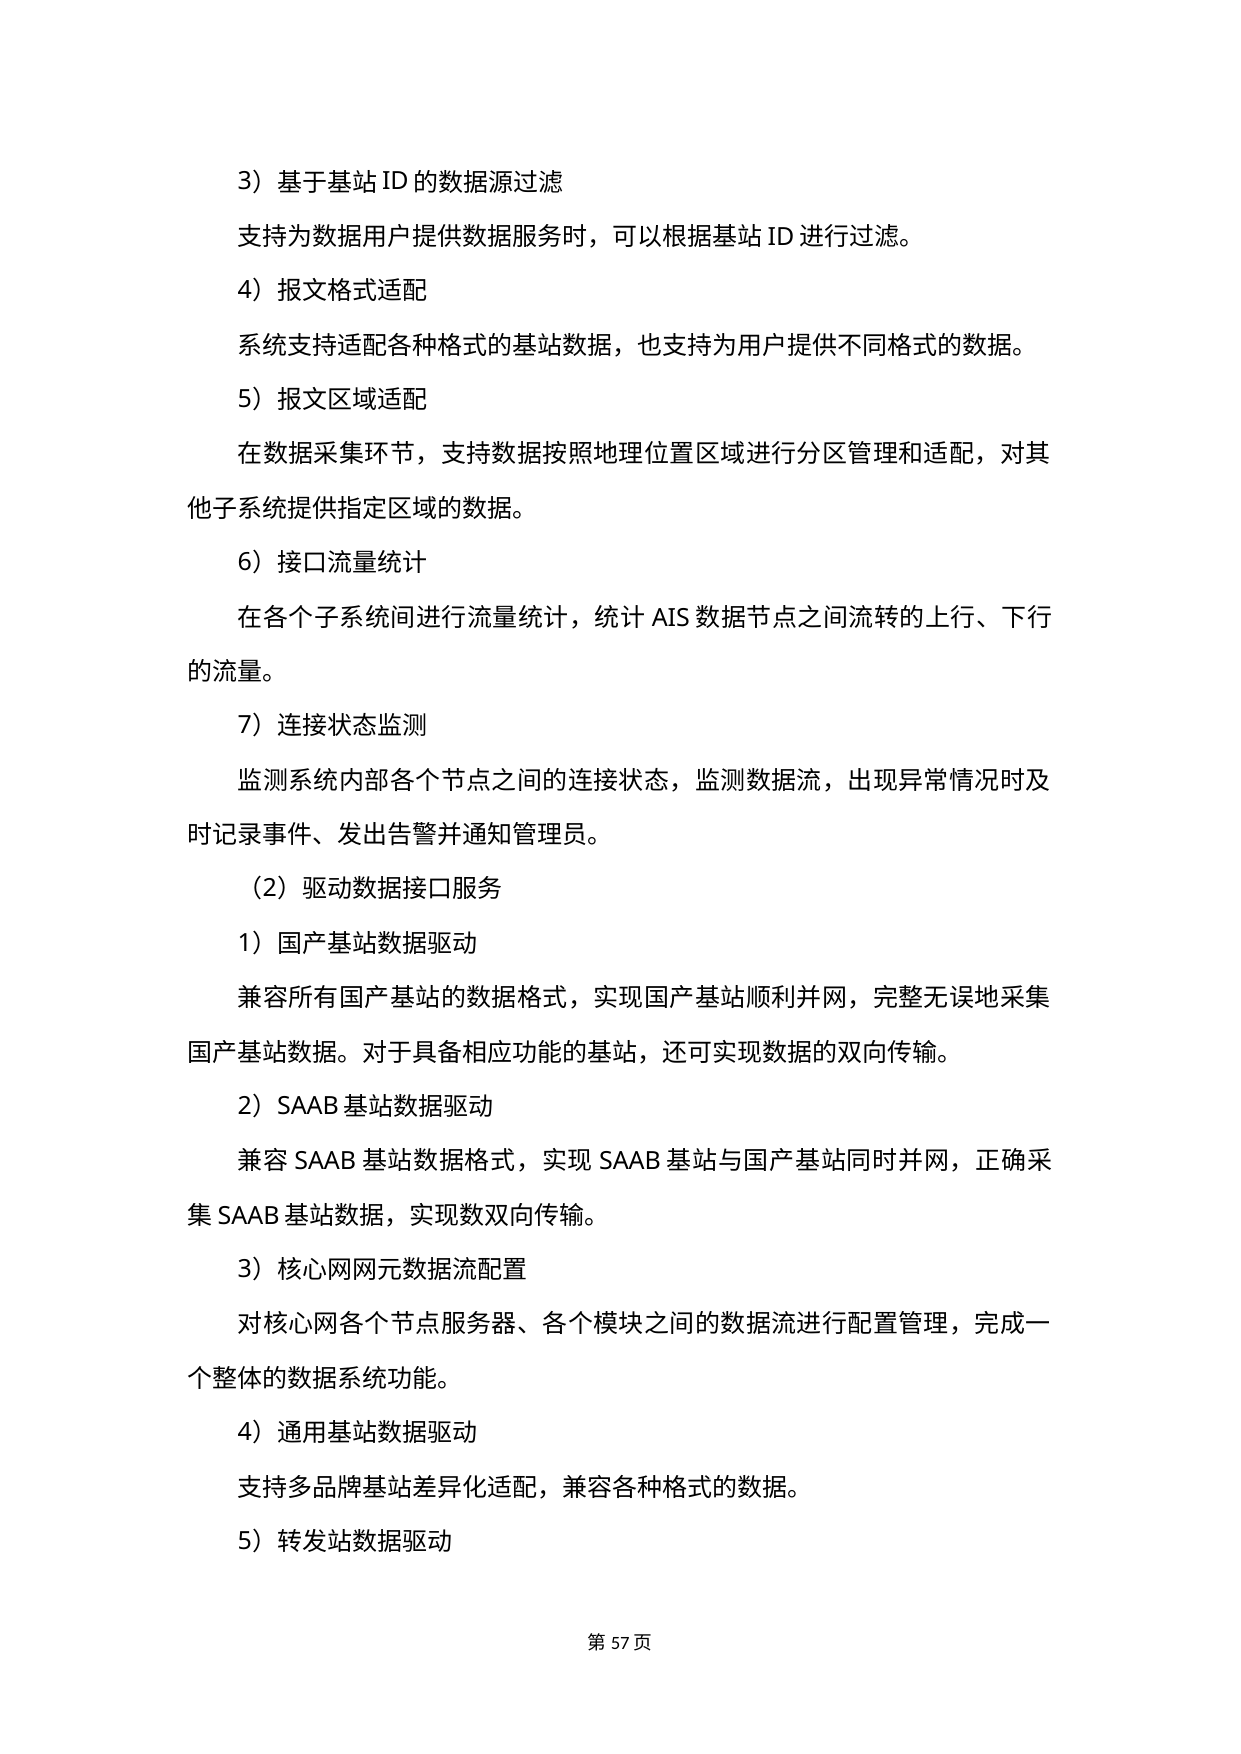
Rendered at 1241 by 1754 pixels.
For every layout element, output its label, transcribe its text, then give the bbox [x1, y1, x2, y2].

text 4）通用基站数据驱动 [187, 1413, 1053, 1449]
text 支持为数据用户提供数据服务时，可以根据基站ID进行过滤。 [187, 216, 1053, 253]
text 系统支持适配各种格式的基站数据，也支持为用户提供不同格式的数据。 [187, 325, 1053, 361]
text 2）SAAB基站数据驱动 [187, 1086, 1053, 1123]
text 6）接口流量统计 [187, 543, 1053, 579]
text 5）报文区域适配 [187, 379, 1053, 416]
text 在数据采集环节，支持数据按照地理位置区域进行分区管理和适配，对其他子系统提供指定区域的数据。 [187, 434, 1053, 524]
text 4）报文格式适配 [187, 271, 1053, 307]
text 在各个子系统间进行流量统计，统计AIS数据节点之间流转的上行、下行的流量。 [187, 597, 1053, 688]
text 监测系统内部各个节点之间的连接状态，监测数据流，出现异常情况时及时记录事件、发出告警并通知管理员。 [187, 760, 1053, 851]
text 3）核心网网元数据流配置 [187, 1249, 1053, 1286]
text 对核心网各个节点服务器、各个模块之间的数据流进行配置管理，完成一个整体的数据系统功能。 [187, 1304, 1053, 1394]
text 支持多品牌基站差异化适配，兼容各种格式的数据。 [187, 1467, 1053, 1503]
text 3）基于基站ID的数据源过滤 [187, 162, 1053, 198]
text 兼容SAAB基站数据格式，实现SAAB基站与国产基站同时并网，正确采集SAAB基站数据，实现数双向传输。 [187, 1141, 1053, 1231]
text 5）转发站数据驱动 [187, 1521, 1053, 1558]
text 7）连接状态监测 [187, 706, 1053, 742]
text 1）国产基站数据驱动 [187, 923, 1053, 959]
text 兼容所有国产基站的数据格式，实现国产基站顺利并网，完整无误地采集国产基站数据。对于具备相应功能的基站，还可实现数据的双向传输。 [187, 978, 1053, 1068]
text （2）驱动数据接口服务 [187, 869, 1053, 905]
